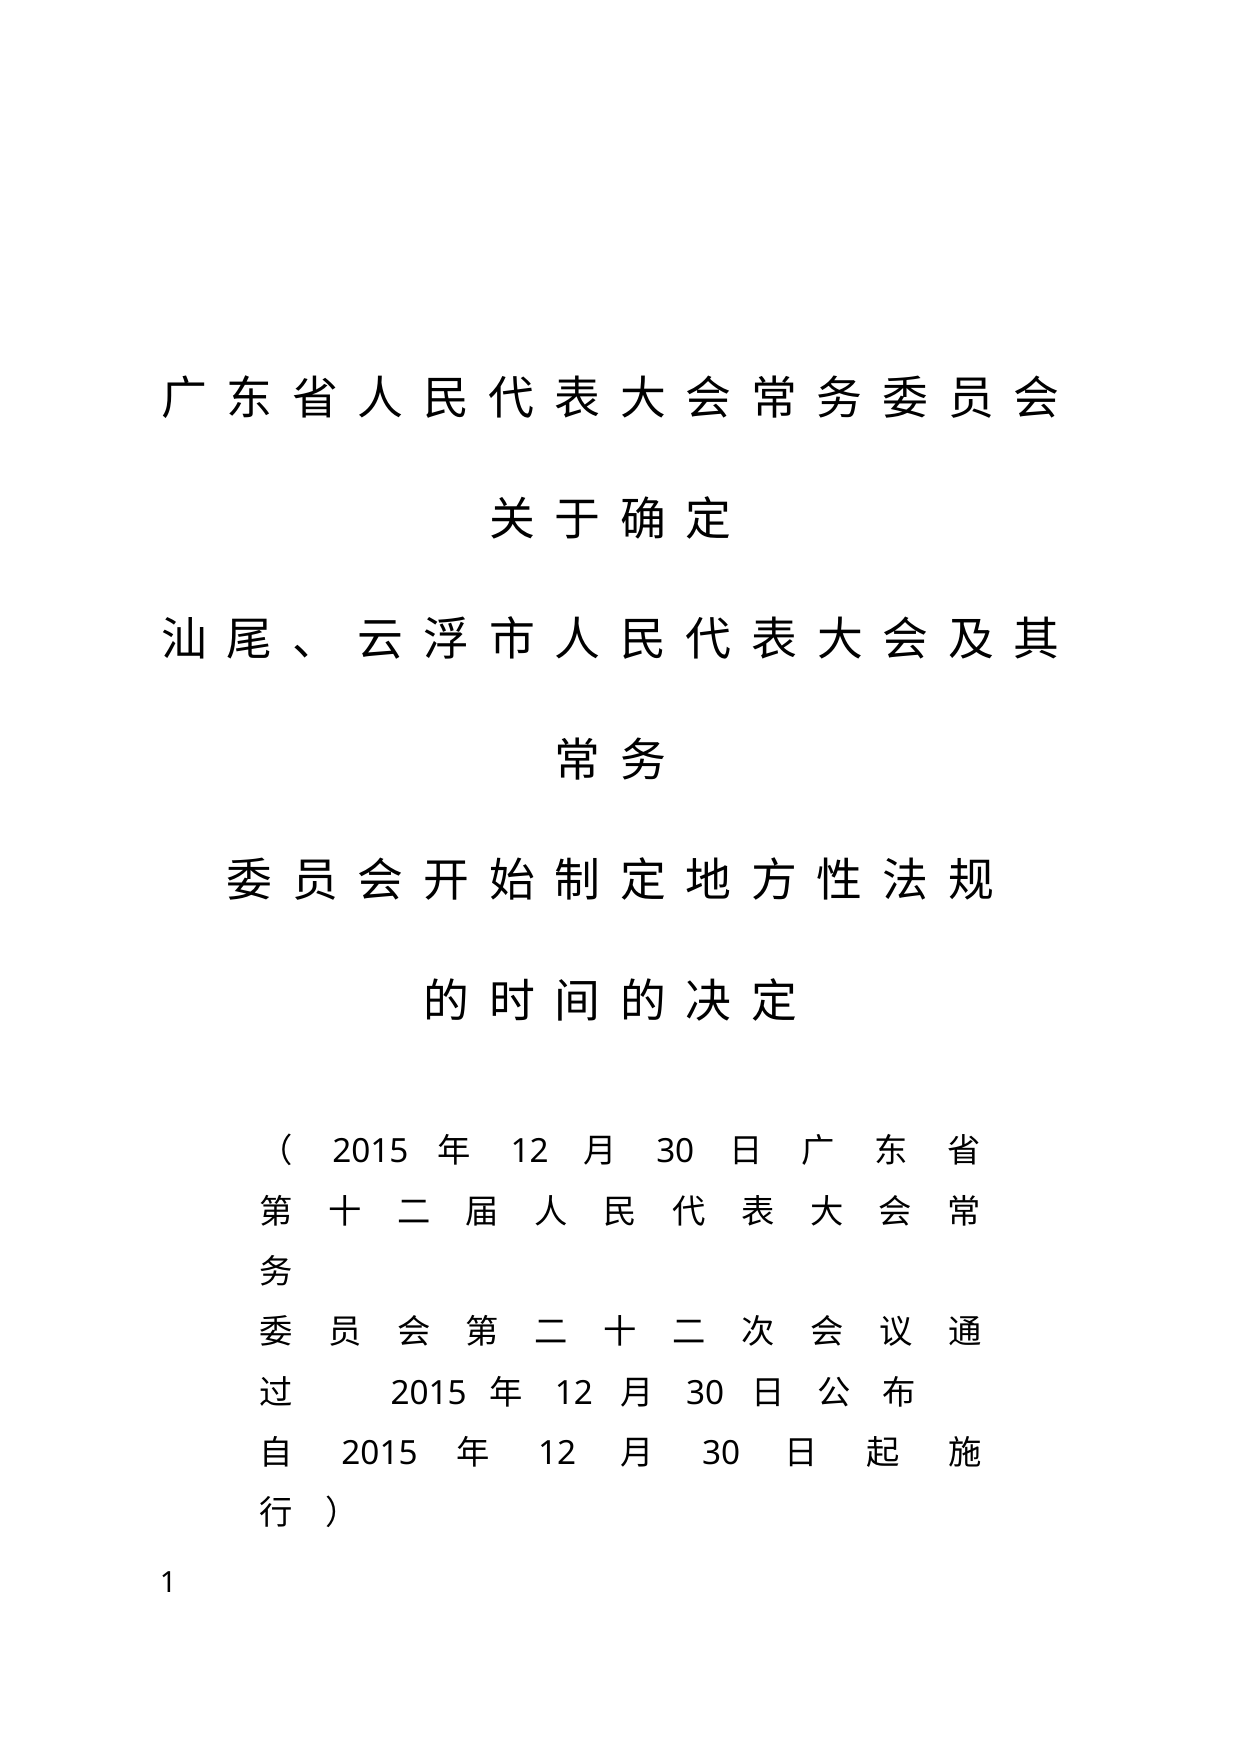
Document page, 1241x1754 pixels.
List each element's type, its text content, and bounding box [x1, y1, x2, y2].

text 委员会开始制定地方性法规 [161, 817, 1079, 937]
text 广东省人民代表大会常务委员会关于确定 [161, 334, 1079, 575]
list 自2015年12月30日起施行） [227, 1420, 1014, 1540]
text 汕尾、云浮市人民代表大会及其常务 [161, 575, 1079, 817]
list 委员会第二十二次会议通过 2015年12月30日公布 [227, 1299, 1014, 1420]
list （2015年12月30日广东省第十二届人民代表大会常务 [227, 1118, 1014, 1299]
text 的时间的决定 [161, 937, 1079, 1058]
